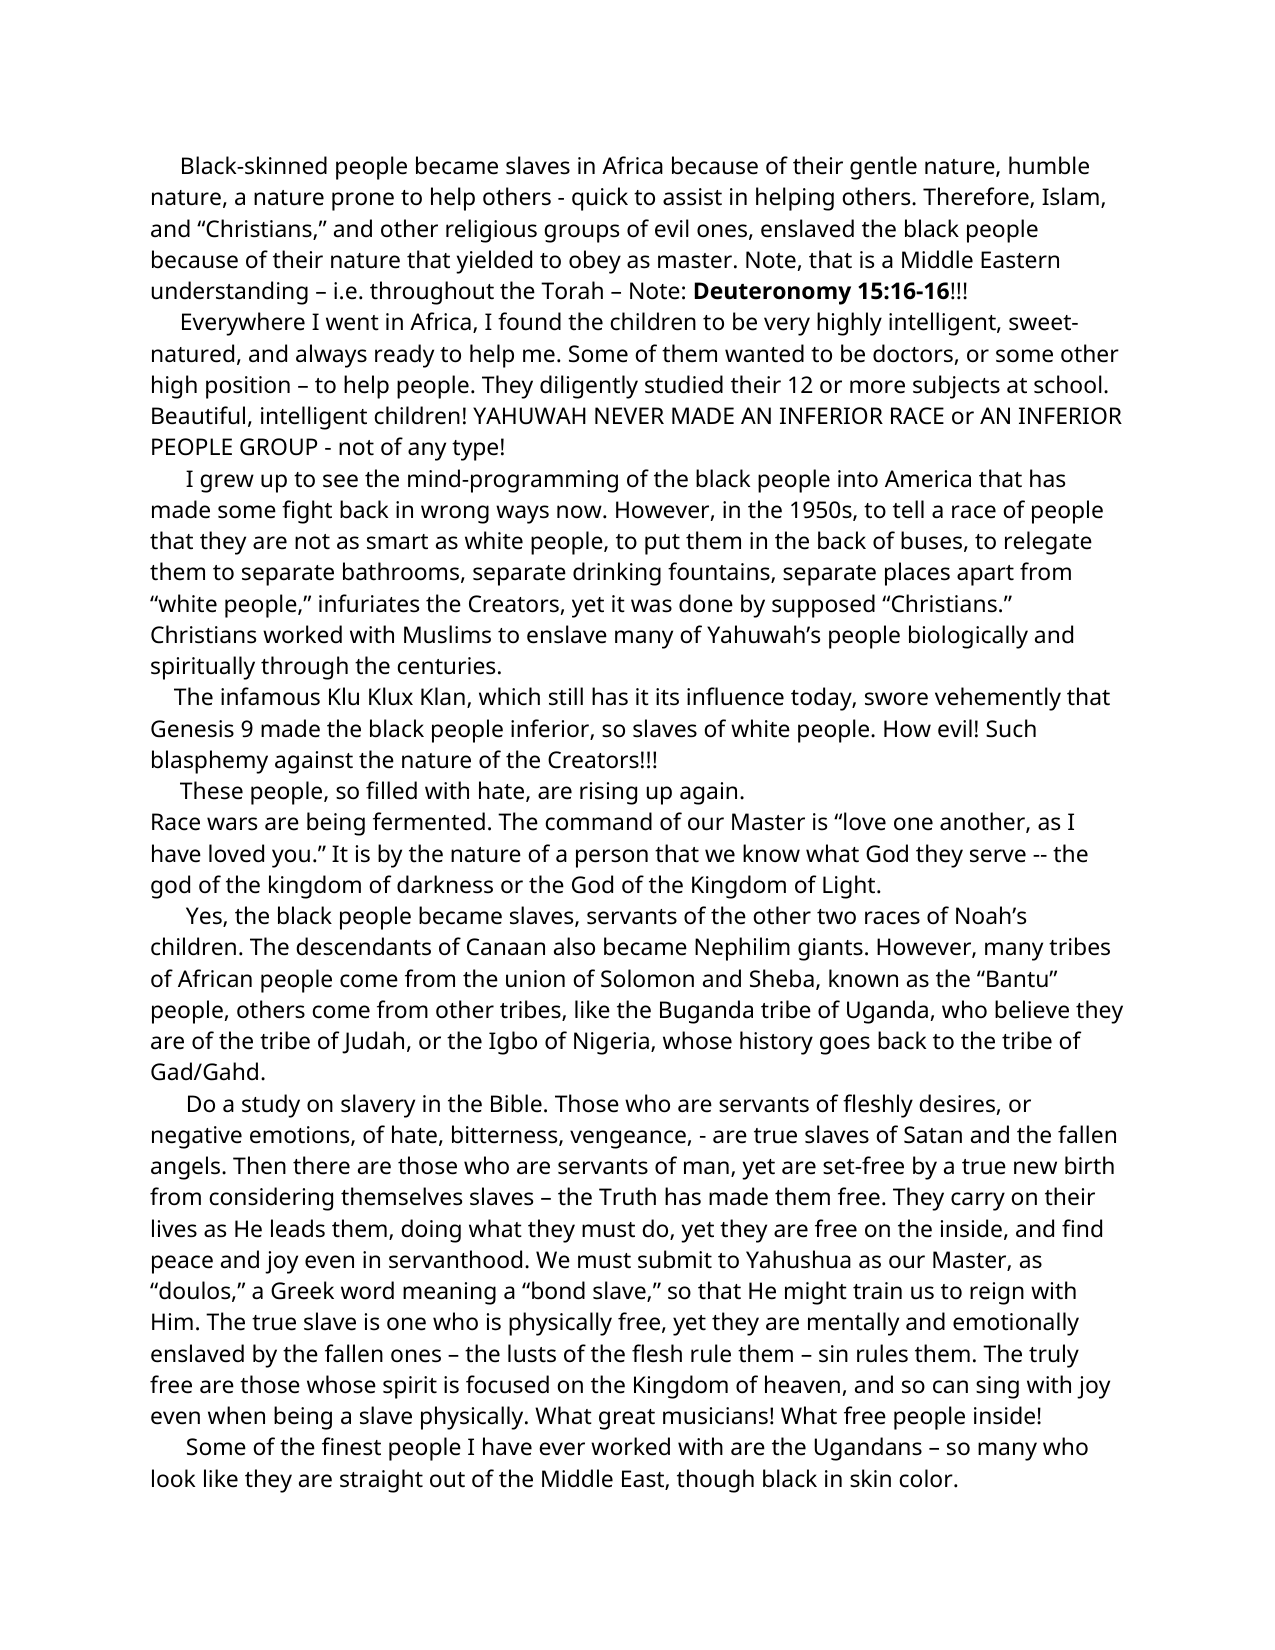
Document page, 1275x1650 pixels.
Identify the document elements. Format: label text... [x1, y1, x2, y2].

text I grew up to see the mind-programming of the black people into America that has made some fight back in wrong ways now. However, in the 1950s, to tell a race of people that they are not as smart as white people, to put them in the back of buses, to relegate them to separate bathrooms, separate drinking fountains, separate places apart from “white people,” infuriates the Creators, yet it was done by supposed “Christians.” Christians worked with Muslims to enslave many of Yahuwah’s people biologically and spiritually through the centuries. [150, 462, 1125, 681]
text Everywhere I went in Africa, I found the children to be very highly intelligent, sweet-natured, and always ready to help me. Some of them wanted to be doctors, or some other high position – to help people. They diligently studied their 12 or more subjects at school. Beautiful, intelligent children! YAHUWAH NEVER MADE AN INFERIOR RACE or AN INFERIOR PEOPLE GROUP - not of any type! [150, 306, 1125, 462]
text The infamous Klu Klux Klan, which still has it its influence today, swore vehemently that Genesis 9 made the black people inferior, so slaves of white people. How evil! Such blasphemy against the nature of the Creators!!! [150, 681, 1125, 775]
text Some of the finest people I have ever worked with are the Ugandans – so many who look like they are straight out of the Middle East, though black in skin color. [150, 1431, 1125, 1494]
text Yes, the black people became slaves, servants of the other two races of Noah’s children. The descendants of Canaan also became Nephilim giants. However, many tribes of African people come from the union of Solomon and Sheba, known as the “Bantu” people, others come from other tribes, like the Buganda tribe of Uganda, who believe they are of the tribe of Judah, or the Igbo of Nigeria, whose history goes back to the tribe of Gad/Gahd. [150, 900, 1125, 1087]
text Do a study on slavery in the Bible. Those who are servants of fleshly desires, or negative emotions, of hate, bitterness, vengeance, - are true slaves of Satan and the fallen angels. Then there are those who are servants of man, yet are set-free by a true new birth from considering themselves slaves – the Truth has made them free. They carry on their lives as He leads them, doing what they must do, yet they are free on the inside, and find peace and joy even in servanthood. We must submit to Yahushua as our Master, as “doulos,” a Greek word meaning a “bond slave,” so that He might train us to reign with Him. The true slave is one who is physically free, yet they are mentally and emotionally enslaved by the fallen ones – the lusts of the flesh rule them – sin rules them. The truly free are those whose spirit is focused on the Kingdom of heaven, and so can sing with joy even when being a slave physically. What great musicians! What free people inside! [150, 1087, 1125, 1431]
text Race wars are being fermented. The command of our Master is “love one another, as I have loved you.” It is by the nature of a person that we know what God they serve -- the god of the kingdom of darkness or the God of the Kingdom of Light. [150, 806, 1125, 900]
text Black-skinned people became slaves in Africa because of their gentle nature, humble nature, a nature prone to help others - quick to assist in helping others. Therefore, Islam, and “Christians,” and other religious groups of evil ones, enslaved the black people because of their nature that yielded to obey as master. Note, that is a Middle Eastern understanding – i.e. throughout the Torah – Note: Deuteronomy 15:16-16!!! [150, 150, 1125, 306]
text These people, so filled with hate, are rising up again. [150, 775, 1125, 806]
